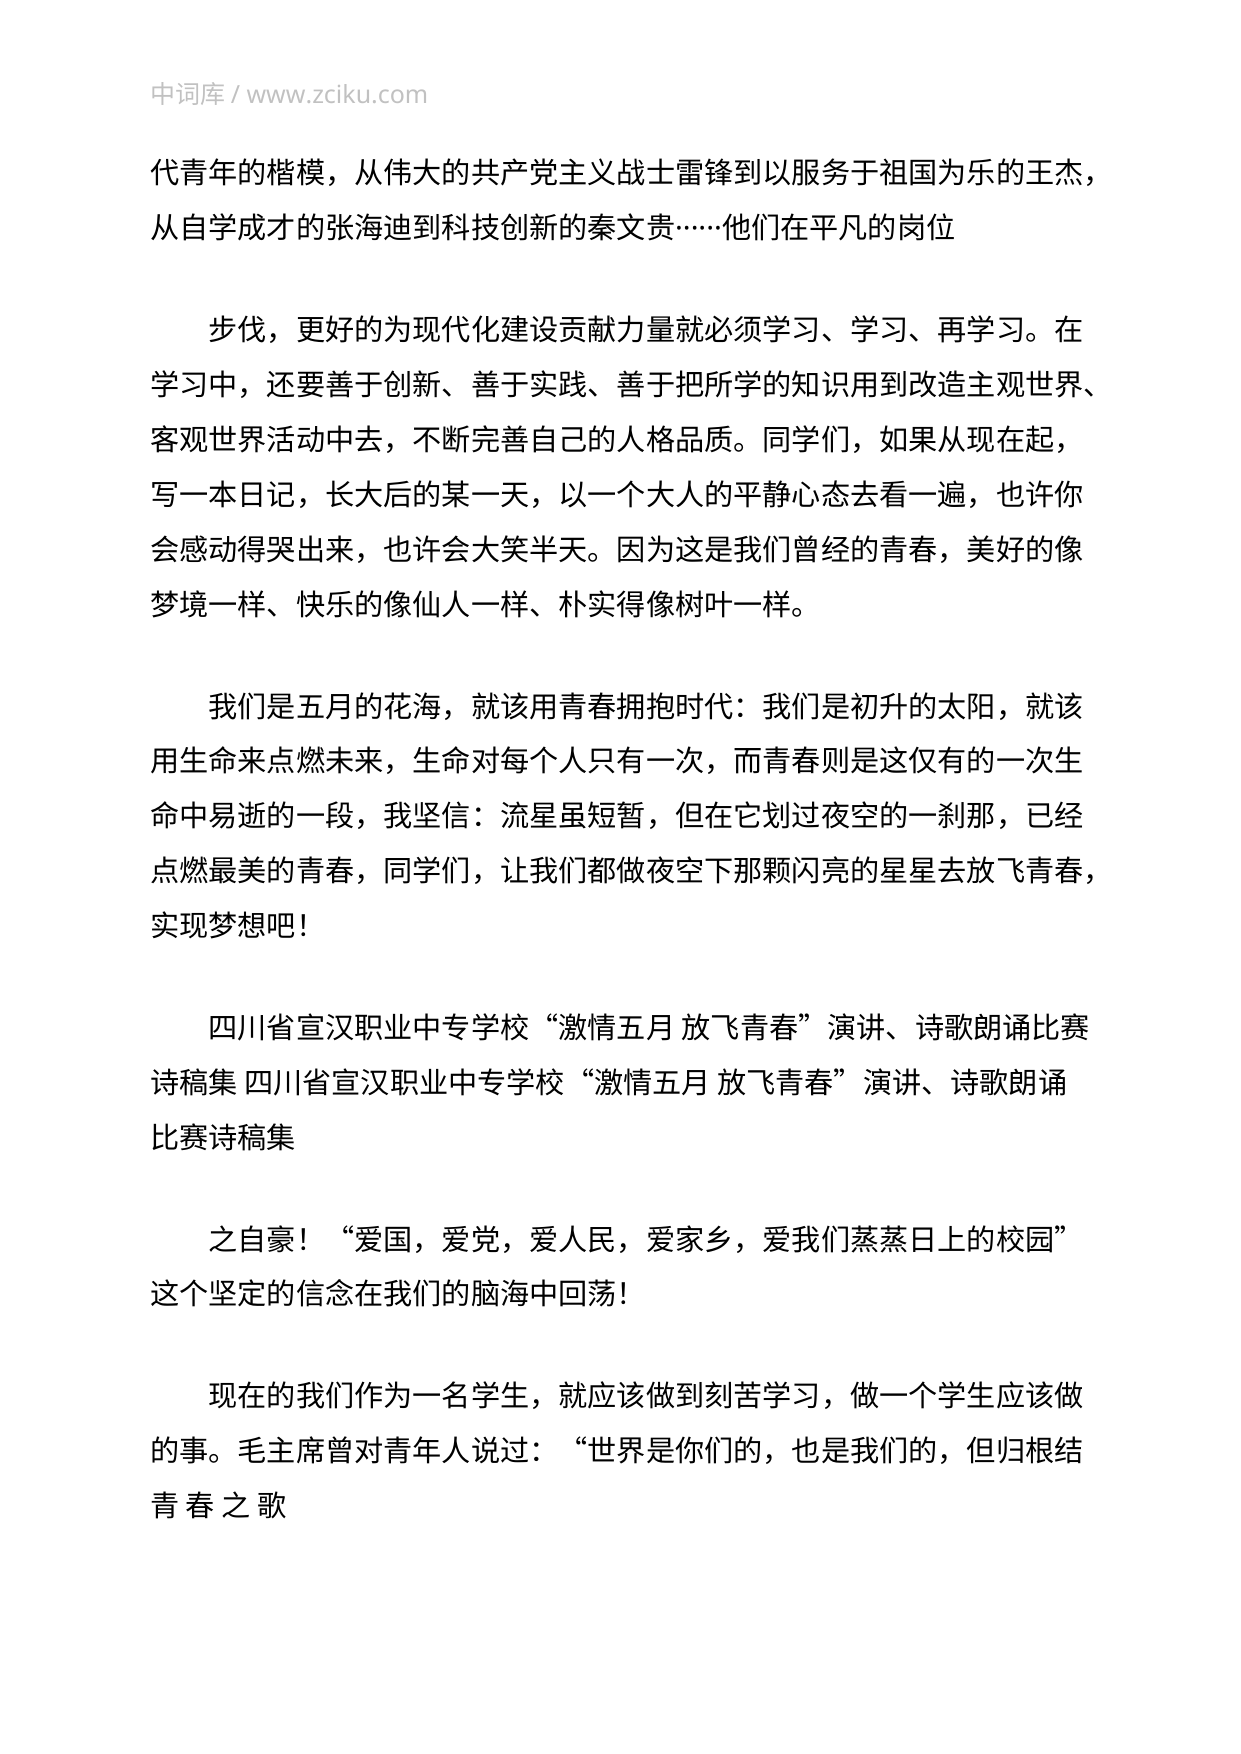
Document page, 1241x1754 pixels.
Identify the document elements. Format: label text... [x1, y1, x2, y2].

text 四川省宣汉职业中专学校“激情五月 放飞青春”演讲、诗歌朗诵比赛诗稿集 四川省宣汉职业中专学校“激情五月 放飞青春”演讲、诗歌朗诵比赛诗稿集 [150, 1004, 1090, 1157]
text 现在的我们作为一名学生，就应该做到刻苦学习，做一个学生应该做的事。毛主席曾对青年人说过：“世界是你们的，也是我们的，但归根结青 春 之 歌 [150, 1373, 1090, 1525]
text 步伐，更好的为现代化建设贡献力量就必须学习、学习、再学习。在学习中，还要善于创新、善于实践、善于把所学的知识用到改造主观世界、客观世界活动中去，不断完善自己的人格品质。同学们，如果从现在起，写一本日记，长大后的某一天，以一个大人的平静心态去看一遍，也许你会感动得哭出来，也许会大笑半天。因为这是我们曾经的青春，美好的像梦境一样、快乐的像仙人一样、朴实得像树叶一样。 [150, 307, 1090, 624]
text 我们是五月的花海，就该用青春拥抱时代：我们是初升的太阳，就该用生命来点燃未来，生命对每个人只有一次，而青春则是这仅有的一次生命中易逝的一段，我坚信：流星虽短暂，但在它划过夜空的一刹那，已经点燃最美的青春，同学们，让我们都做夜空下那颗闪亮的星星去放飞青春，实现梦想吧！ [150, 683, 1090, 945]
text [150, 150, 1090, 247]
text 之自豪！“爱国，爱党，爱人民，爱家乡，爱我们蒸蒸日上的校园”这个坚定的信念在我们的脑海中回荡！ [150, 1216, 1090, 1313]
